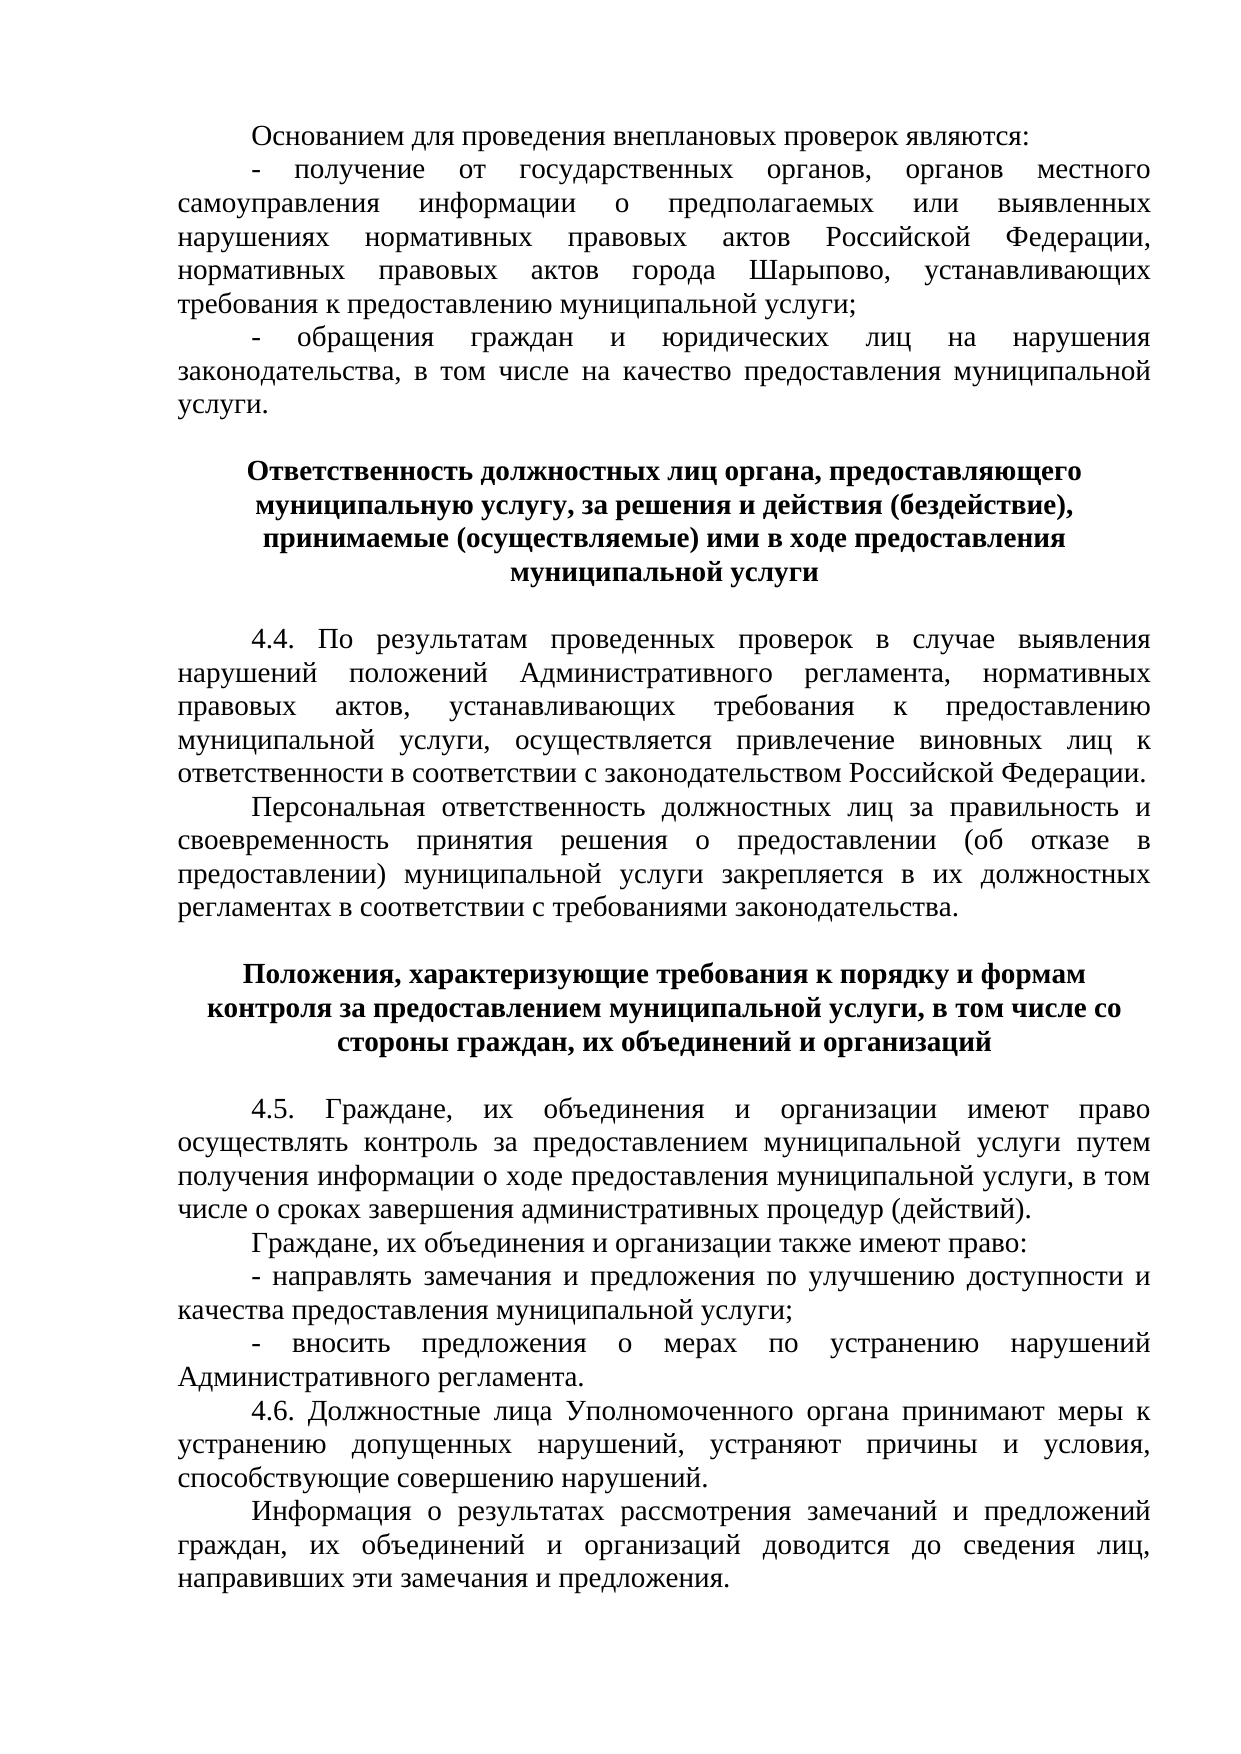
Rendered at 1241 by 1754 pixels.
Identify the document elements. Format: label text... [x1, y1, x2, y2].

text Информация о результатах рассмотрения замечаний и предложений граждан, их объединений и организаций доводится до сведения лиц, направивших эти замечания и предложения. [177, 1493, 1152, 1594]
text Положения, характеризующие требования к порядку и формам контроля за предоставлением муниципальной услуги, в том числе со стороны граждан, их объединений и организаций [177, 957, 1152, 1057]
text - обращения граждан и юридических лиц на нарушения законодательства, в том числе на качество предоставления муниципальной услуги. [177, 319, 1152, 420]
text - получение от государственных органов, органов местного самоуправления информации о предполагаемых или выявленных нарушениях нормативных правовых актов Российской Федерации, нормативных правовых актов города Шарыпово, устанавливающих требования к предоставлению муниципальной услуги; [177, 152, 1152, 319]
text Основанием для проведения внеплановых проверок являются: [177, 118, 1152, 152]
text 4.6. Должностные лица Уполномоченного органа принимают меры к устранению допущенных нарушений, устраняют причины и условия, способствующие совершению нарушений. [177, 1393, 1152, 1493]
text - направлять замечания и предложения по улучшению доступности и качества предоставления муниципальной услуги; [177, 1258, 1152, 1326]
text 4.4. По результатам проведенных проверок в случае выявления нарушений положений Административного регламента, нормативных правовых актов, устанавливающих требования к предоставлению муниципальной услуги, осуществляется привлечение виновных лиц к ответственности в соответствии с законодательством Российской Федерации. [177, 621, 1152, 789]
text 4.5. Граждане, их объединения и организации имеют право осуществлять контроль за предоставлением муниципальной услуги путем получения информации о ходе предоставления муниципальной услуги, в том числе о сроках завершения административных процедур (действий). [177, 1091, 1152, 1225]
text Персональная ответственность должностных лиц за правильность и своевременность принятия решения о предоставлении (об отказе в предоставлении) муниципальной услуги закрепляется в их должностных регламентах в соответствии с требованиями законодательства. [177, 789, 1152, 923]
text Ответственность должностных лиц органа, предоставляющего муниципальную услугу, за решения и действия (бездействие), принимаемые (осуществляемые) ими в ходе предоставления муниципальной услуги [177, 453, 1152, 588]
text Граждане, их объединения и организации также имеют право: [177, 1225, 1152, 1258]
text - вносить предложения о мерах по устранению нарушений Административного регламента. [177, 1326, 1152, 1393]
